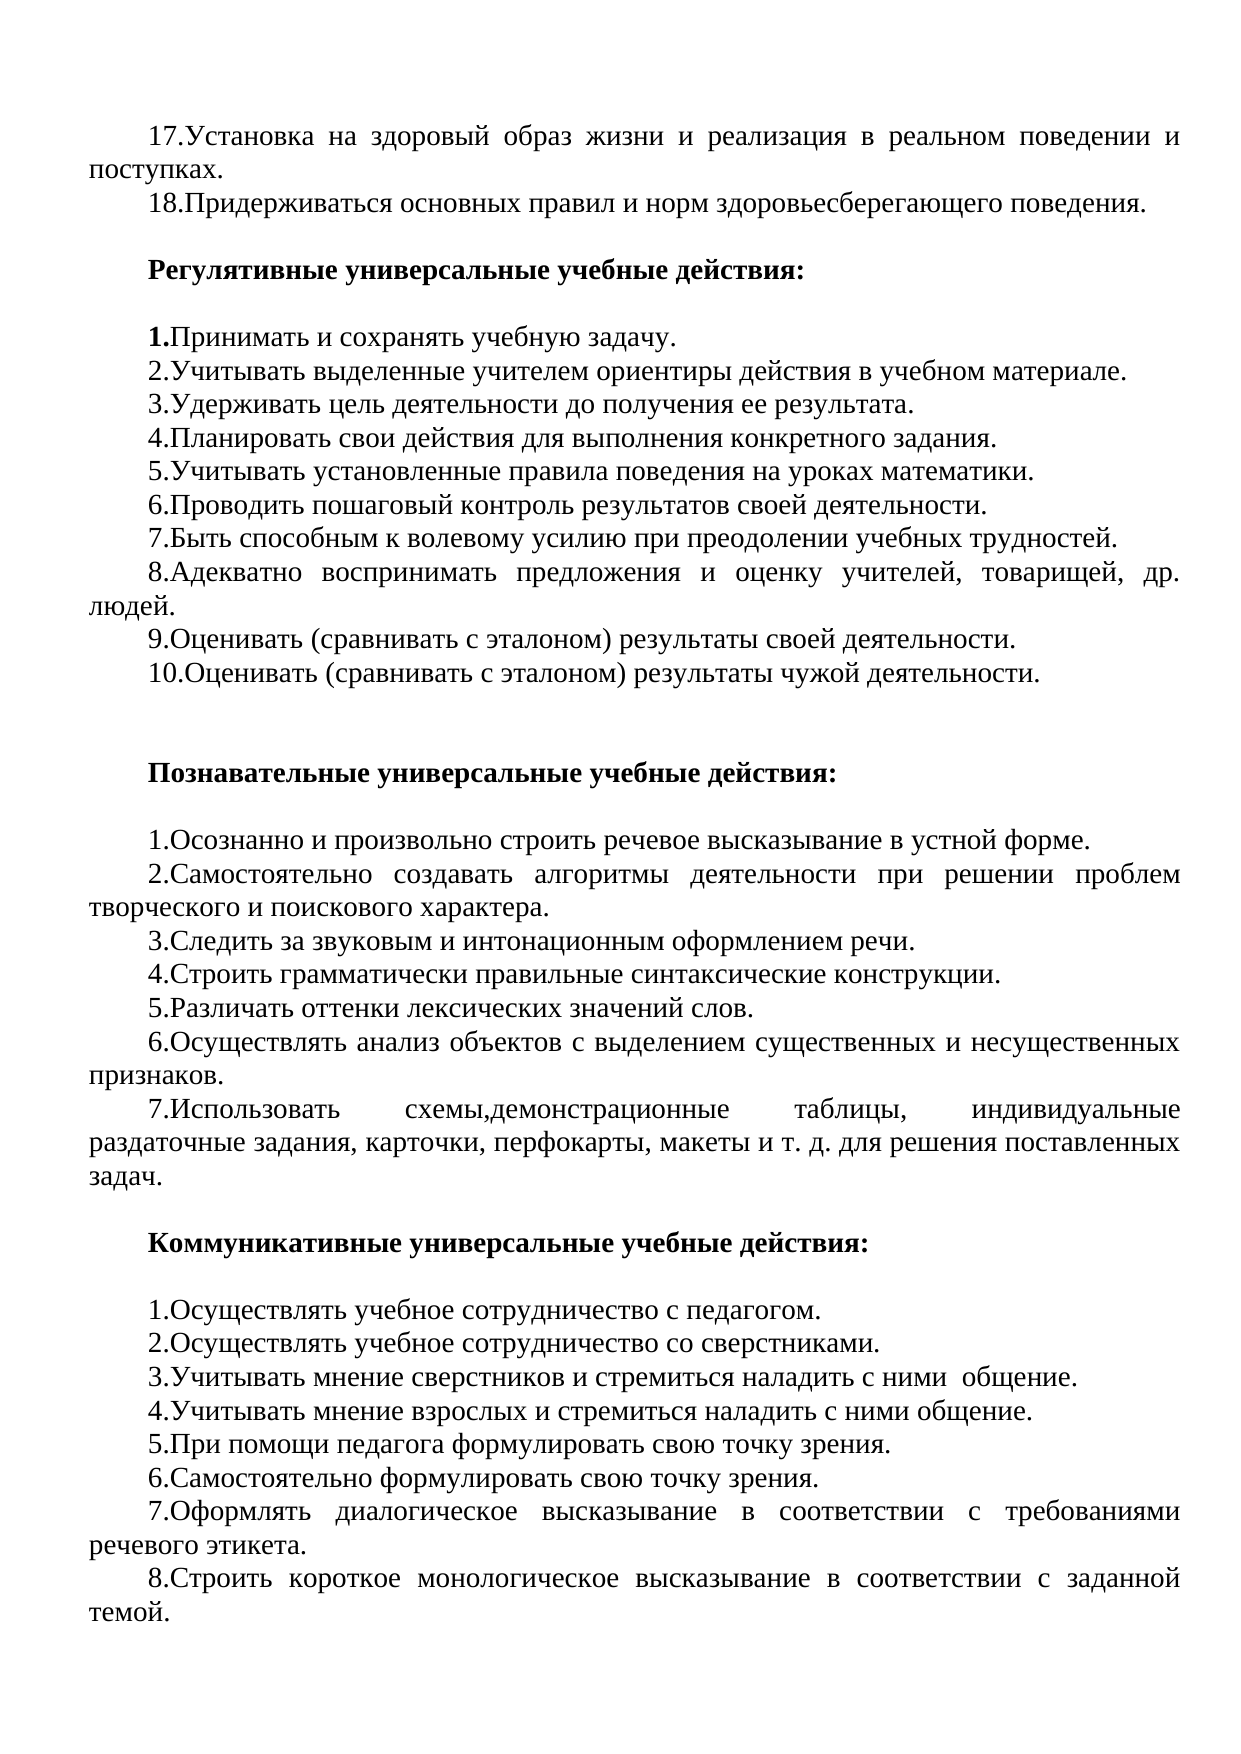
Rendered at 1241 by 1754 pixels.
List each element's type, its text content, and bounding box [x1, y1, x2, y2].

list 1.Осознанно и произвольно строить речевое высказывание в устной форме. [89, 822, 1181, 856]
list 2.Самостоятельно создавать алгоритмы деятельности при решении проблем творческого и поискового характера. [89, 856, 1181, 923]
list 4.Планировать свои действия для выполнения конкретного задания. [89, 420, 1181, 453]
list 2.Осуществлять учебное сотрудничество со сверстниками. [89, 1326, 1181, 1359]
list 8.Строить короткое монологическое высказывание в соответствии с заданной темой. [89, 1560, 1181, 1627]
list 3.Учитывать мнение сверстников и стремиться наладить с ними общение. [89, 1359, 1181, 1393]
list 7.Оформлять диалогическое высказывание в соответствии с требованиями речевого этикета. [89, 1493, 1181, 1560]
list 6.Проводить пошаговый контроль результатов своей деятельности. [89, 487, 1181, 521]
list 7.Использовать схемы,демонстрационные таблицы, индивидуальные раздаточные задания, карточки, перфокарты, макеты и т. д. для решения поставленных задач. [89, 1091, 1181, 1191]
list 4.Строить грамматически правильные синтаксические конструкции. [89, 957, 1181, 990]
list 5.Учитывать установленные правила поведения на уроках математики. [89, 453, 1181, 487]
list 1.Принимать и сохранять учебную задачу. [89, 319, 1181, 353]
list 6.Самостоятельно формулировать свою точку зрения. [89, 1460, 1181, 1493]
list Коммуникативные универсальные учебные действия: [89, 1225, 1181, 1258]
list 3.Следить за звуковым и интонационным оформлением речи. [89, 923, 1181, 957]
list 10.Оценивать (сравнивать с эталоном) результаты чужой деятельности. [89, 655, 1181, 688]
list 5.При помощи педагога формулировать свою точку зрения. [89, 1426, 1181, 1460]
list 8.Адекватно воспринимать предложения и оценку учителей, товарищей, др. людей. [89, 554, 1181, 621]
list Познавательные универсальные учебные действия: [89, 755, 1181, 789]
list 9.Оценивать (сравнивать с эталоном) результаты своей деятельности. [89, 621, 1181, 655]
list 7.Быть способным к волевому усилию при преодолении учебных трудностей. [89, 521, 1181, 554]
list 2.Учитывать выделенные учителем ориентиры действия в учебном материале. [89, 353, 1181, 386]
list 4.Учитывать мнение взрослых и стремиться наладить с ними общение. [89, 1393, 1181, 1426]
list 6.Осуществлять анализ объектов с выделением существенных и несущественных признаков. [89, 1024, 1181, 1091]
list 17.Установка на здоровый образ жизни и реализация в реальном поведении и поступках. [89, 118, 1181, 185]
list 18.Придерживаться основных правил и норм здоровьесберегающего поведения. [89, 185, 1181, 219]
list Регулятивные универсальные учебные действия: [89, 252, 1181, 286]
list 1.Осуществлять учебное сотрудничество с педагогом. [89, 1292, 1181, 1326]
list 3.Удерживать цель деятельности до получения ее результата. [89, 386, 1181, 420]
list 5.Различать оттенки лексических значений слов. [89, 990, 1181, 1024]
